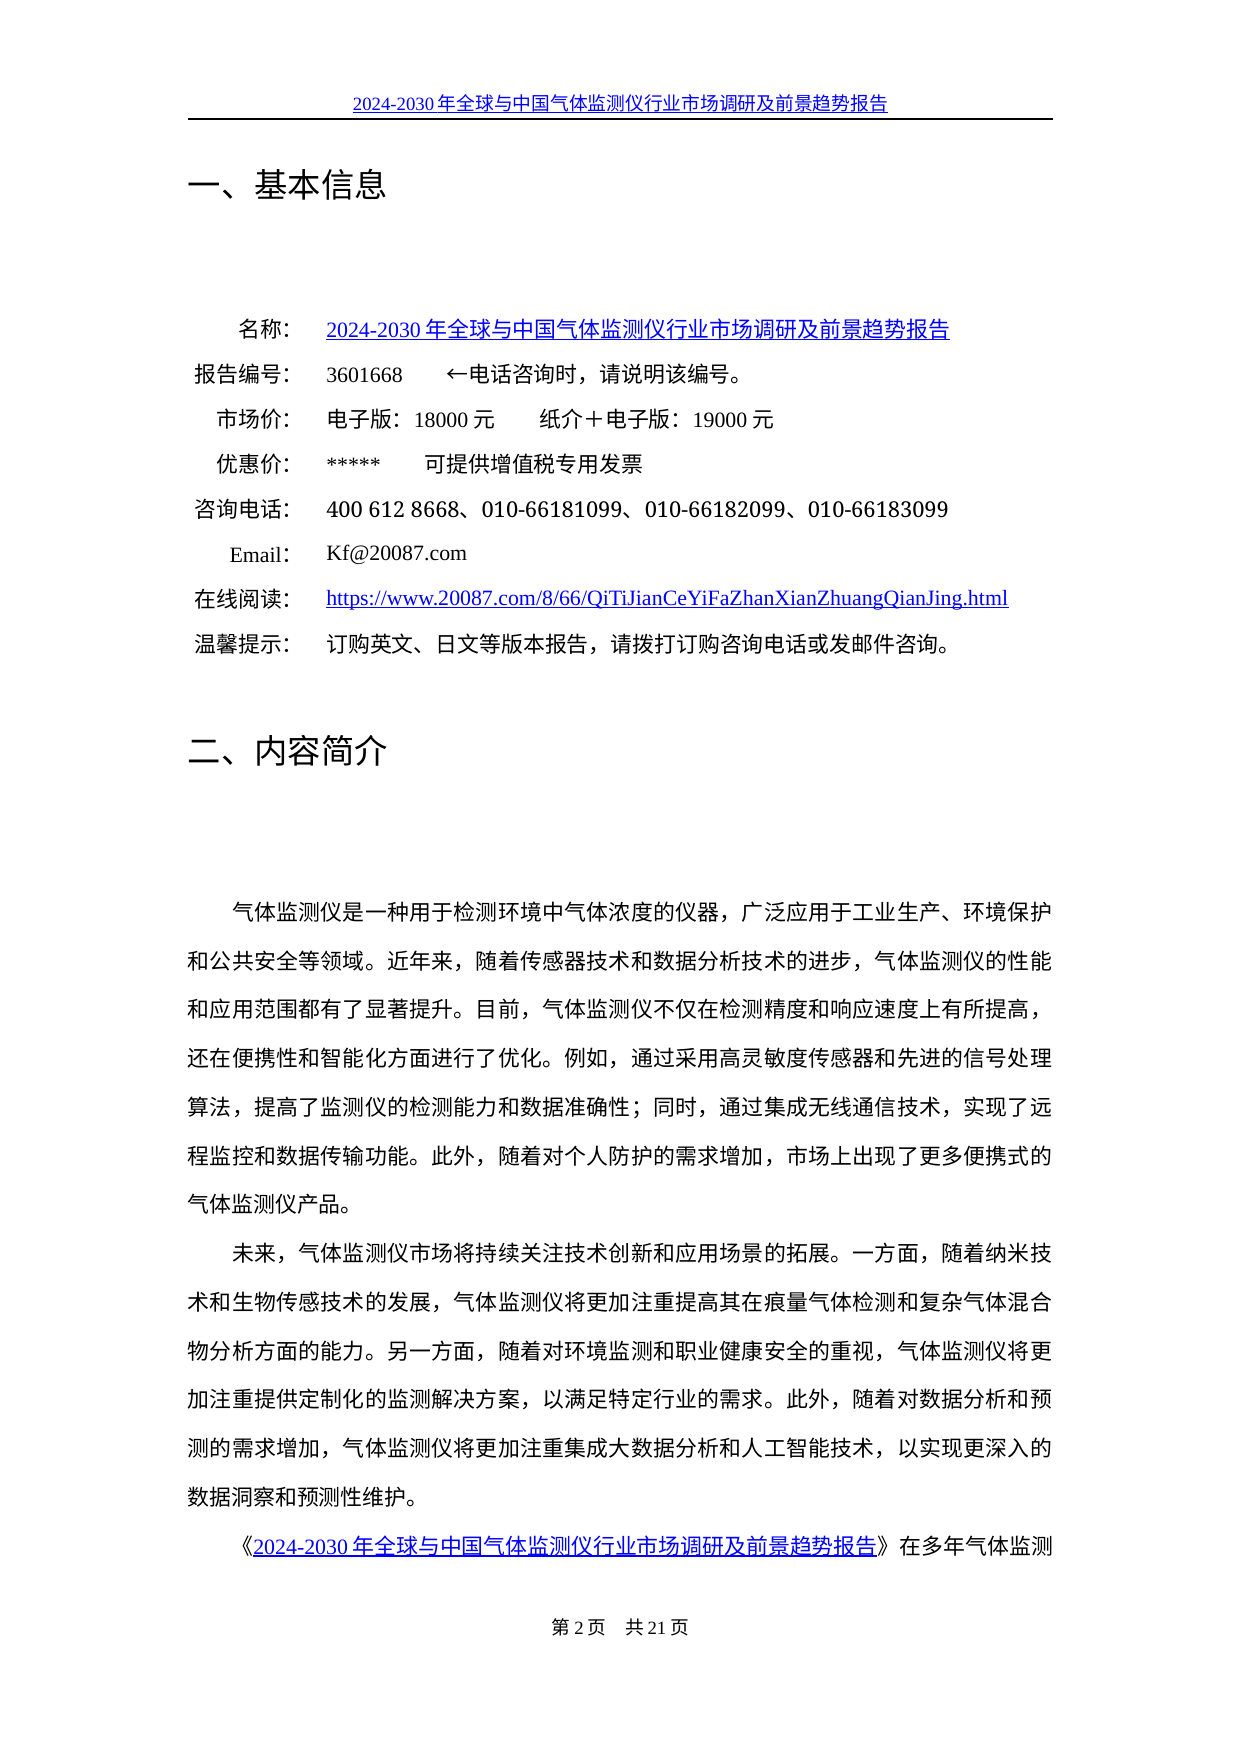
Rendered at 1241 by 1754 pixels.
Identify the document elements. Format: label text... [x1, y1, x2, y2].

table_cell 电子版：18000 元 纸介＋电子版：19000 元 [315, 402, 1073, 447]
table_cell 温馨提示： [167, 627, 315, 672]
title 一、基本信息 [187, 150, 1053, 215]
table_cell ***** 可提供增值税专用发票 [315, 447, 1073, 492]
table_cell 3601668 ←电话咨询时，请说明该编号。 [315, 357, 1073, 402]
table_cell 订购英文、日文等版本报告，请拨打订购咨询电话或发邮件咨询。 [315, 627, 1073, 672]
title 二、内容简介 [187, 717, 1053, 782]
table_cell Kf@20087.com [315, 537, 1073, 582]
table_cell 400 612 8668、010-66181099、010-66182099、010-66183099 [315, 492, 1073, 537]
table_cell [315, 582, 1073, 627]
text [187, 894, 1053, 1561]
table_header 名称： [167, 312, 315, 357]
table_cell 在线阅读： [167, 582, 315, 627]
table_cell 报告编号： [167, 357, 315, 402]
table_cell 咨询电话： [167, 492, 315, 537]
table_cell 优惠价： [167, 447, 315, 492]
table_header 2024-2030年全球与中国气体监测仪行业市场调研及前景趋势报告 [315, 312, 1073, 357]
table_cell Email： [167, 537, 315, 582]
table_cell 市场价： [167, 402, 315, 447]
